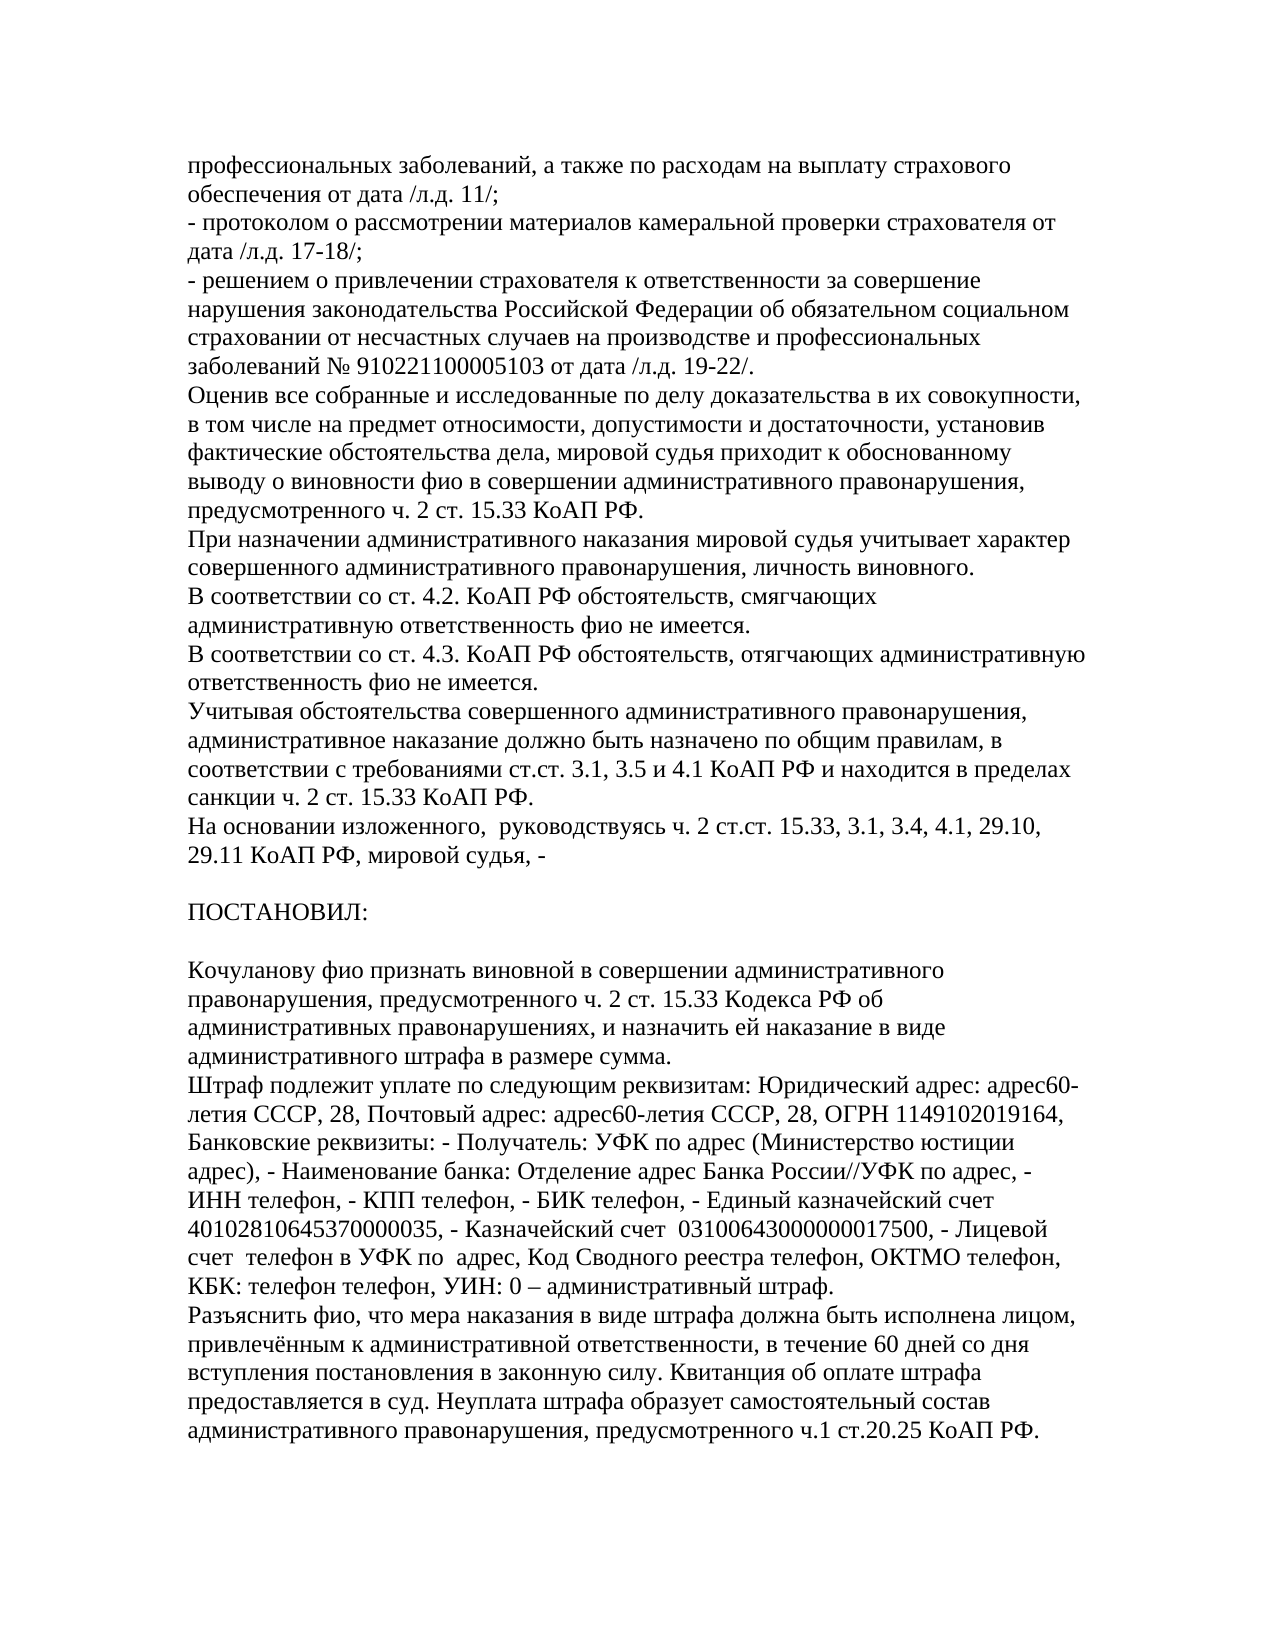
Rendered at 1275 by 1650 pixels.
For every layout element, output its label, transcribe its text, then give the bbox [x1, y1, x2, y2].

text Кочуланову фио признать виновной в совершении административного правонарушения, предусмотренного ч. 2 ст. 15.33 Кодекса РФ об административных правонарушениях, и назначить ей наказание в виде административного штрафа в размере сумма. [187, 955, 1087, 1070]
text - решением о привлечении страхователя к ответственности за совершение нарушения законодательства Российской Федерации об обязательном социальном страховании от несчастных случаев на производстве и профессиональных заболеваний № 910221100005103 от дата /л.д. 19-22/. [187, 265, 1087, 380]
text В соответствии со ст. 4.3. КоАП РФ обстоятельств, отягчающих административную ответственность фио не имеется. [187, 639, 1087, 696]
text Учитывая обстоятельства совершенного административного правонарушения, административное наказание должно быть назначено по общим правилам, в соответствии с требованиями ст.ст. 3.1, 3.5 и 4.1 КоАП РФ и находится в пределах санкции ч. 2 ст. 15.33 КоАП РФ. [187, 696, 1087, 811]
text На основании изложенного, руководствуясь ч. 2 ст.ст. 15.33, 3.1, 3.4, 4.1, 29.10, 29.11 КоАП РФ, мировой судья, - [187, 811, 1087, 869]
text В соответствии со ст. 4.2. КоАП РФ обстоятельств, смягчающих административную ответственность фио не имеется. [187, 581, 1087, 639]
text При назначении административного наказания мировой судья учитывает характер совершенного административного правонарушения, личность виновного. [187, 524, 1087, 581]
text Разъяснить фио, что мера наказания в виде штрафа должна быть исполнена лицом, привлечённым к административной ответственности, в течение 60 дней со дня вступления постановления в законную силу. Квитанция об оплате штрафа предоставляется в суд. Неуплата штрафа образует самостоятельный состав административного правонарушения, предусмотренного ч.1 ст.20.25 КоАП РФ. [187, 1300, 1087, 1444]
text Штраф подлежит уплате по следующим реквизитам: Юридический адрес: адрес60-летия СССР, 28, Почтовый адрес: адрес60-летия СССР, 28, ОГРН 1149102019164, Банковские реквизиты: - Получатель: УФК по адрес (Министерство юстиции адрес), - Наименование банка: Отделение адрес Банка России//УФК по адрес, - ИНН телефон, - КПП телефон, - БИК телефон, - Единый казначейский счет 40102810645370000035, - Казначейский счет 03100643000000017500, - Лицевой счет телефон в УФК по адрес, Код Сводного реестра телефон, ОКТМО телефон, КБК: телефон телефон, УИН: 0 – административный штраф. [187, 1070, 1087, 1300]
text Оценив все собранные и исследованные по делу доказательства в их совокупности, в том числе на предмет относимости, допустимости и достаточности, установив фактические обстоятельства дела, мировой судья приходит к обоснованному выводу о виновности фио в совершении административного правонарушения, предусмотренного ч. 2 ст. 15.33 КоАП РФ. [187, 380, 1087, 524]
text ПОСТАНОВИЛ: [187, 897, 1087, 926]
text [187, 150, 1087, 207]
text - протоколом о рассмотрении материалов камеральной проверки страхователя от дата /л.д. 17-18/; [187, 207, 1087, 265]
